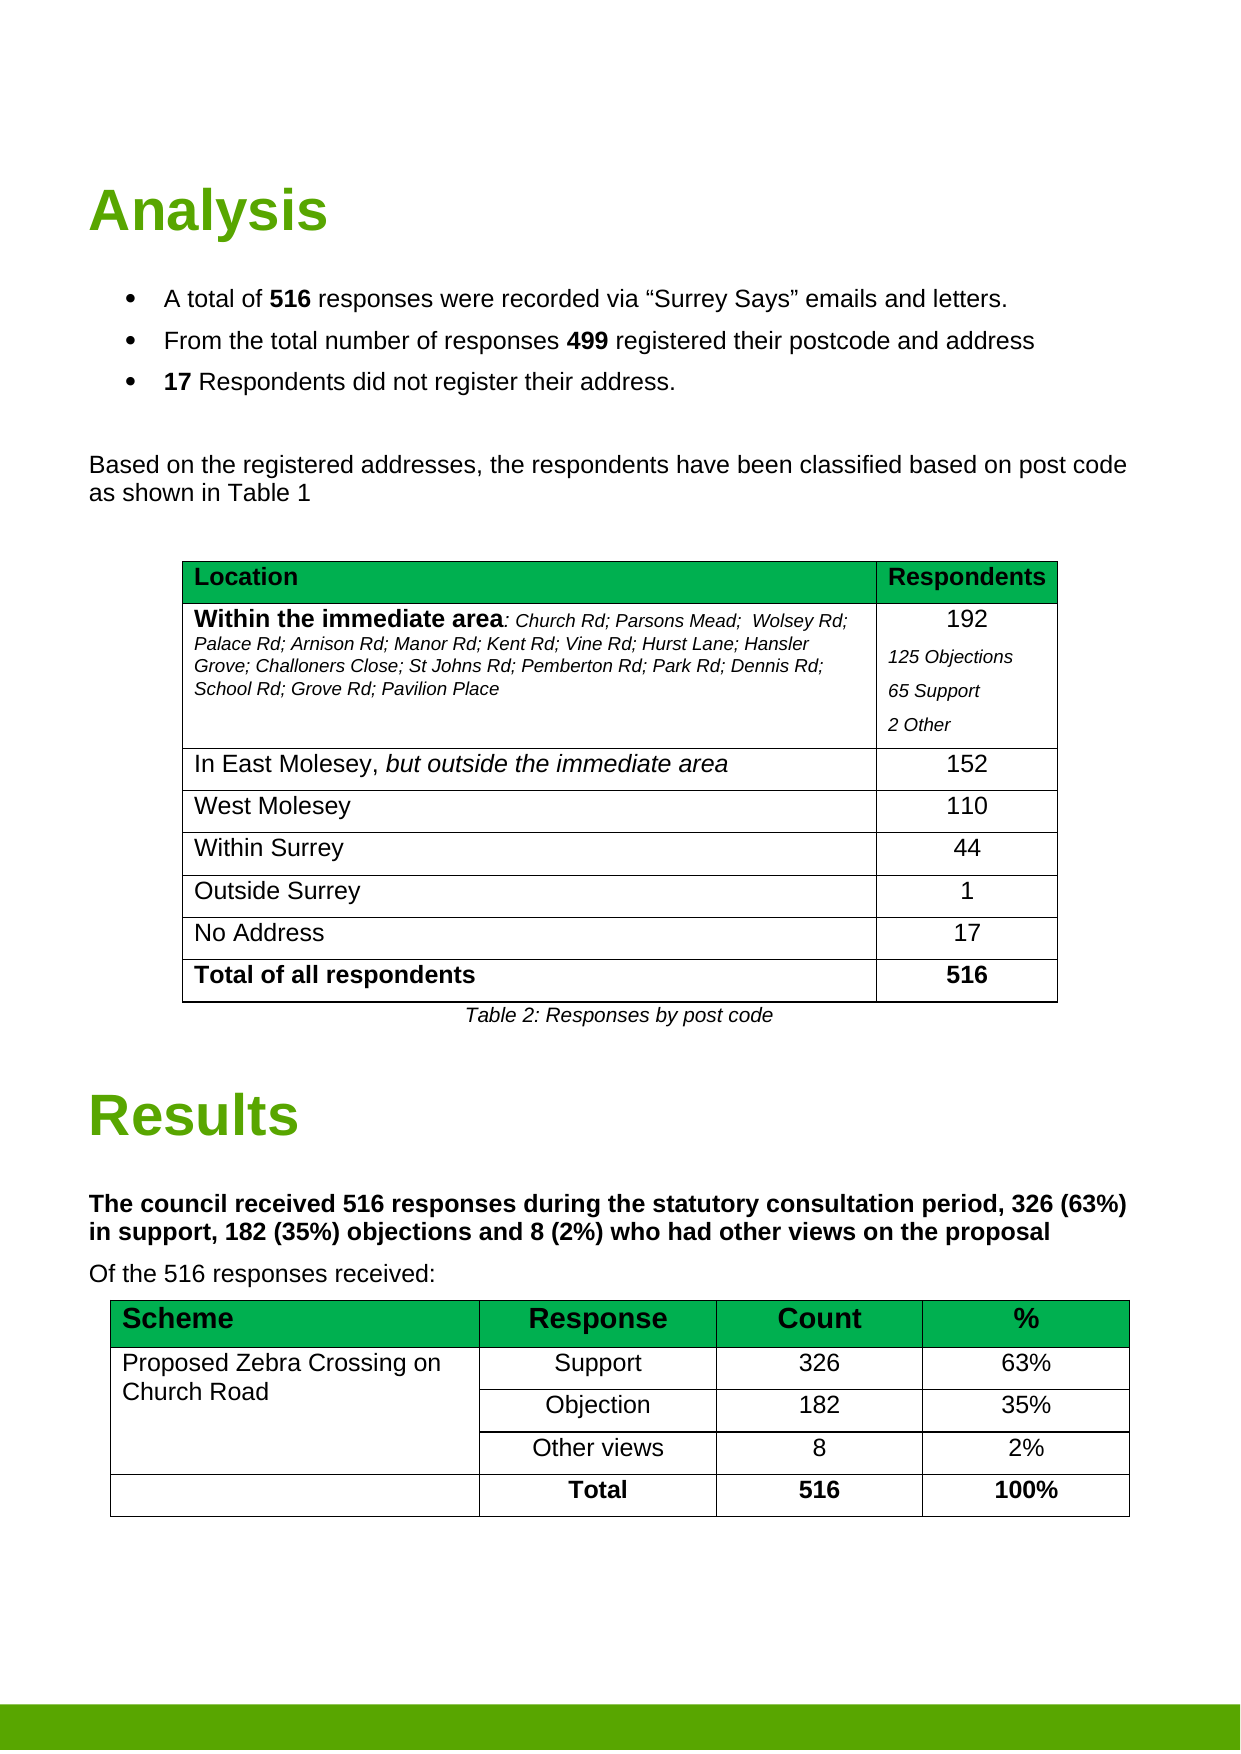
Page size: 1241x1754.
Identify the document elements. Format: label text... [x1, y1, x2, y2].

table_cell 516 [717, 1475, 922, 1516]
table_cell No Address [183, 918, 876, 959]
table_header Scheme [111, 1301, 479, 1347]
table_cell 2% [923, 1433, 1129, 1474]
table_cell Other views [480, 1433, 716, 1474]
table_cell 192 125 Objections 65 Support 2 Other [877, 604, 1057, 748]
table_cell Outside Surrey [183, 876, 876, 917]
text The council received 516 responses during the statutory consultation period, 326 (63%) in support, 182 (35%) objections and 8 (2%) who had other views on the proposal [89, 1188, 1152, 1246]
table_cell 152 [877, 749, 1057, 790]
table_cell 182 [717, 1390, 922, 1431]
subtitle Results [89, 1080, 1152, 1147]
table_cell 8 [717, 1433, 922, 1474]
table_header Count [717, 1301, 922, 1347]
table_header Response [480, 1301, 716, 1347]
table_cell Support [480, 1348, 716, 1389]
table_header % [923, 1301, 1129, 1347]
table_cell 100% [923, 1475, 1129, 1516]
table_cell 326 [717, 1348, 922, 1389]
subtitle Analysis [89, 176, 1152, 243]
table_cell 110 [877, 791, 1057, 832]
table_cell West Molesey [183, 791, 876, 832]
text Of the 516 responses received: [89, 1258, 1152, 1287]
table_cell In East Molesey, but outside the immediate area [183, 749, 876, 790]
table_cell 516 [877, 960, 1057, 1001]
table_cell Proposed Zebra Crossing on Church Road [111, 1348, 479, 1474]
table_cell [111, 1475, 479, 1516]
table_header Location [183, 562, 876, 603]
table_cell 63% [923, 1348, 1129, 1389]
list 17 Respondents did not register their address. [126, 367, 1152, 396]
table_cell Within Surrey [183, 833, 876, 874]
table_cell 35% [923, 1390, 1129, 1431]
table_cell Total of all respondents [183, 960, 876, 1001]
list A total of 516 responses were recorded via “Surrey Says” emails and letters. [126, 284, 1152, 313]
text Based on the registered addresses, the respondents have been classified based on post code as shown in Table 1 [89, 450, 1152, 507]
table_cell Total [480, 1475, 716, 1516]
table_cell 44 [877, 833, 1057, 874]
table_cell 17 [877, 918, 1057, 959]
table_cell 1 [877, 876, 1057, 917]
table_header Respondents [877, 562, 1057, 603]
text Table 2: Responses by post code [89, 1002, 1152, 1026]
table_cell Within the immediate area: Church Rd; Parsons Mead; Wolsey Rd; Palace Rd; Arnison Rd; Manor Rd; Kent Rd; Vine Rd; Hurst Lane; Hansler Grove; Challoners Close; St Johns Rd; Pemberton Rd; Park Rd; Dennis Rd; School Rd; Grove Rd; Pavilion Place [183, 604, 876, 748]
list From the total number of responses 499 registered their postcode and address [126, 326, 1152, 354]
table_cell Objection [480, 1390, 716, 1431]
